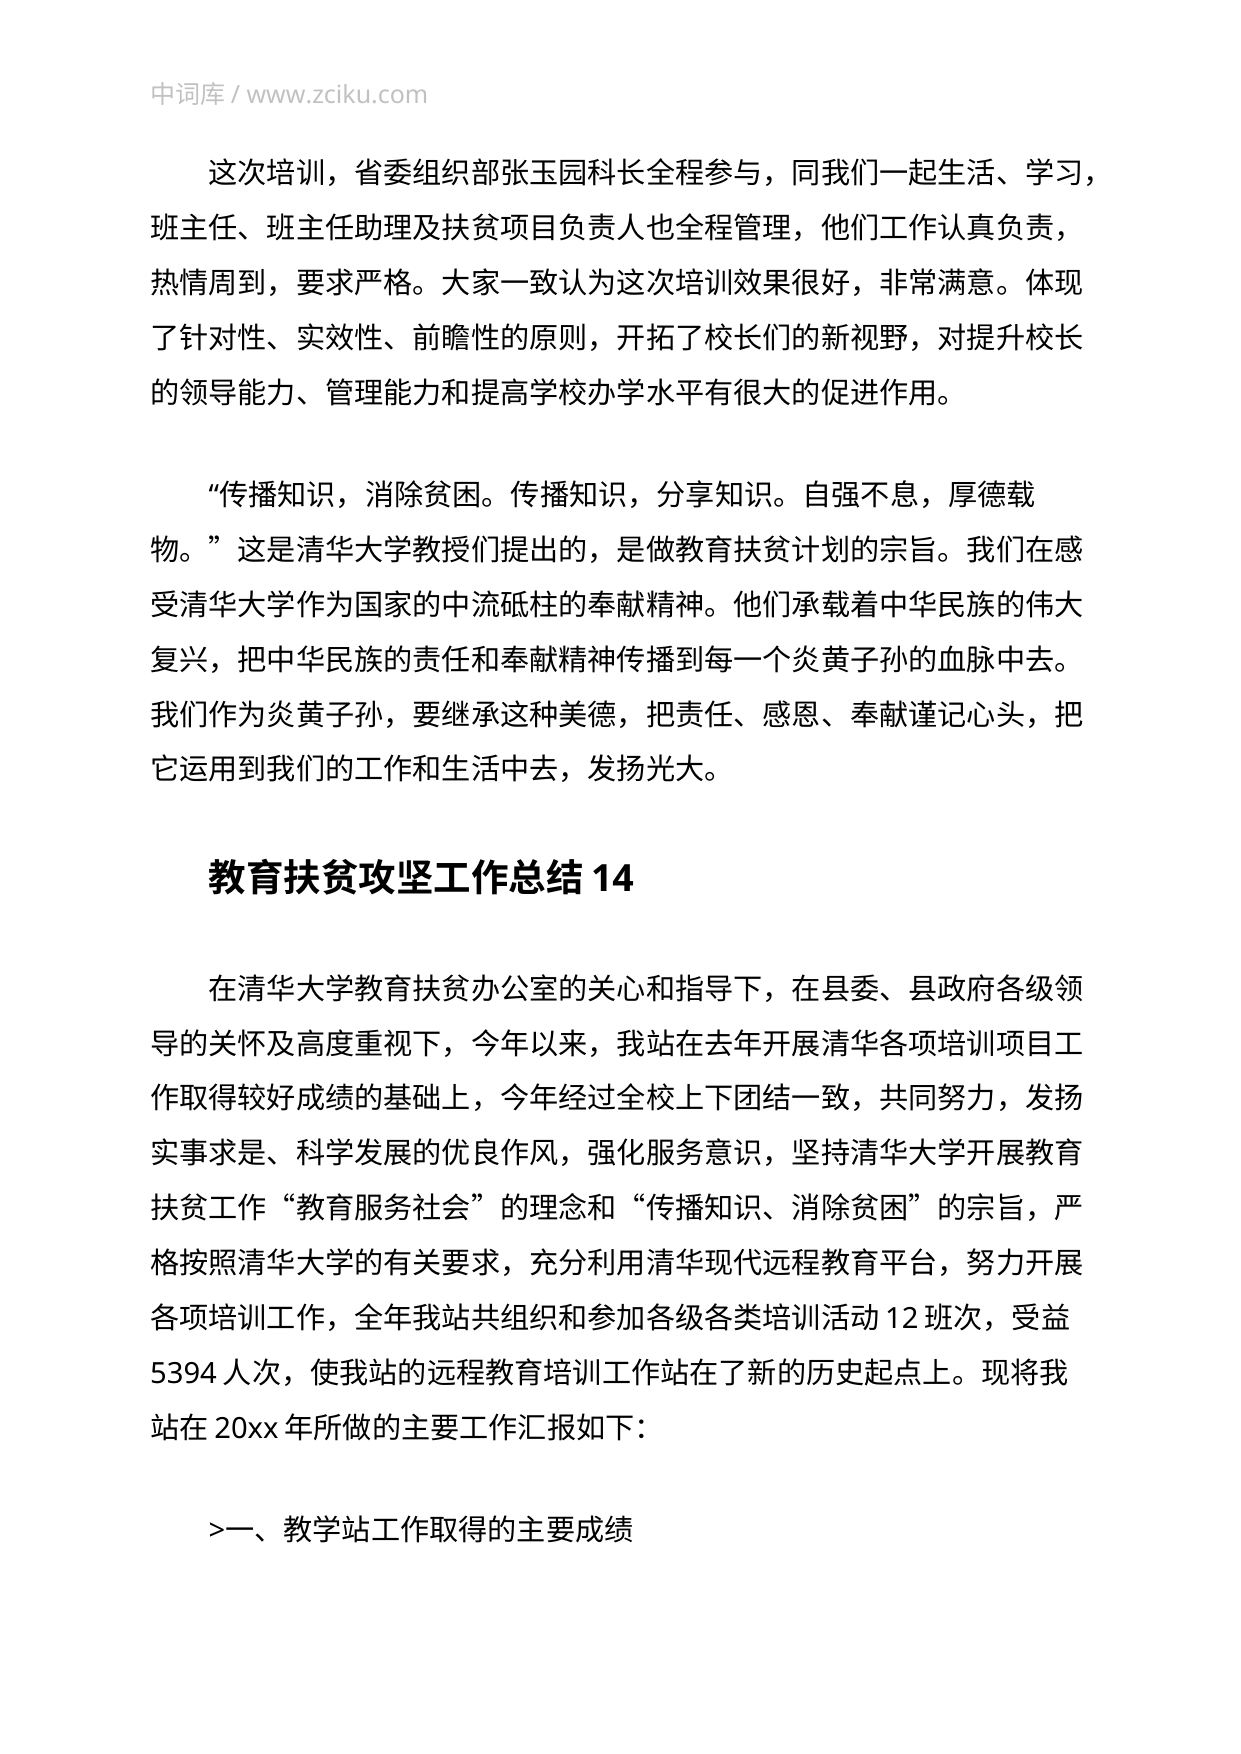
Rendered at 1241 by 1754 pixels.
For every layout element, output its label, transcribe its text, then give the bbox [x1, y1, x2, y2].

text 教育扶贫攻坚工作总结14 [150, 848, 1090, 902]
text 在清华大学教育扶贫办公室的关心和指导下，在县委、县政府各级领导的关怀及高度重视下，今年以来，我站在去年开展清华各项培训项目工作取得较好成绩的基础上，今年经过全校上下团结一致，共同努力，发扬实事求是、科学发展的优良作风，强化服务意识，坚持清华大学开展教育扶贫工作“教育服务社会”的理念和“传播知识、消除贫困”的宗旨，严格按照清华大学的有关要求，充分利用清华现代远程教育平台，努力开展各项培训工作，全年我站共组织和参加各级各类培训活动12班次，受益5394人次，使我站的远程教育培训工作站在了新的历史起点上。现将我站在20xx年所做的主要工作汇报如下： [150, 965, 1090, 1447]
text “传播知识，消除贫困。传播知识，分享知识。自强不息，厚德载物。”这是清华大学教授们提出的，是做教育扶贫计划的宗旨。我们在感受清华大学作为国家的中流砥柱的奉献精神。他们承载着中华民族的伟大复兴，把中华民族的责任和奉献精神传播到每一个炎黄子孙的血脉中去。我们作为炎黄子孙，要继承这种美德，把责任、感恩、奉献谨记心头，把它运用到我们的工作和生活中去，发扬光大。 [150, 471, 1090, 788]
text >一、教学站工作取得的主要成绩 [150, 1507, 1090, 1549]
text 这次培训，省委组织部张玉园科长全程参与，同我们一起生活、学习，班主任、班主任助理及扶贫项目负责人也全程管理，他们工作认真负责，热情周到，要求严格。大家一致认为这次培训效果很好，非常满意。体现了针对性、实效性、前瞻性的原则，开拓了校长们的新视野，对提升校长的领导能力、管理能力和提高学校办学水平有很大的促进作用。 [150, 150, 1090, 412]
